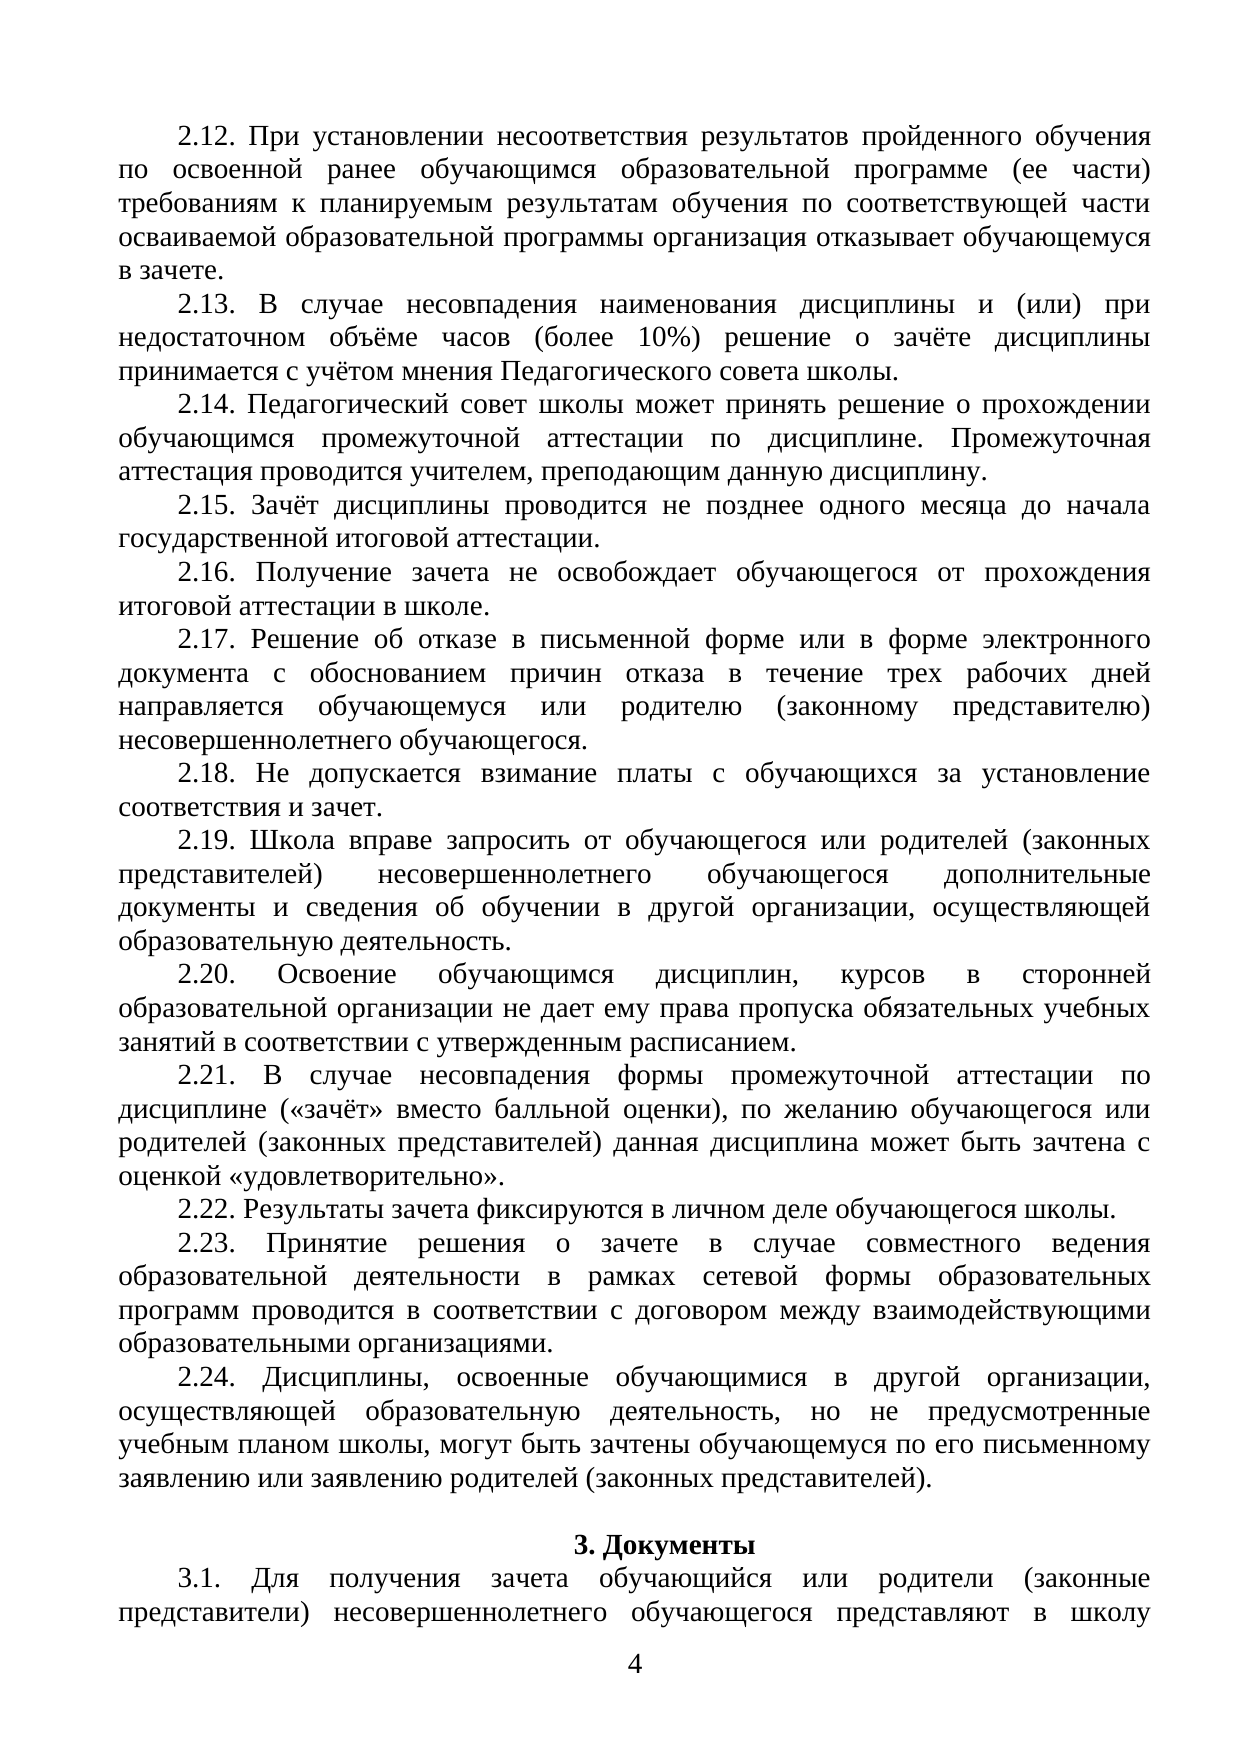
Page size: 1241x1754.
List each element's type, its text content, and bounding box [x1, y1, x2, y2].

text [118, 1560, 1152, 1627]
text 2.16. Получение зачета не освобождает обучающегося от прохождения итоговой аттестации в школе. [118, 554, 1152, 621]
text 2.18. Не допускается взимание платы с обучающихся за установление соответствия и зачет. [118, 755, 1152, 822]
text 2.23. Принятие решения о зачете в случае совместного ведения образовательной деятельности в рамках сетевой формы образовательных программ проводится в соответствии с договором между взаимодействующими образовательными организациями. [118, 1225, 1152, 1359]
text 2.22. Результаты зачета фиксируются в личном деле обучающегося школы. [118, 1191, 1152, 1225]
text 2.13. В случае несовпадения наименования дисциплины и (или) при недостаточном объёме часов (более 10%) решение о зачёте дисциплины принимается с учётом мнения Педагогического совета школы. [118, 286, 1152, 386]
text 2.24. Дисциплины, освоенные обучающимися в другой организации, осуществляющей образовательную деятельность, но не предусмотренные учебным планом школы, могут быть зачтены обучающемуся по его письменному заявлению или заявлению родителей (законных представителей). [118, 1359, 1152, 1493]
text 2.20. Освоение обучающимся дисциплин, курсов в сторонней образовательной организации не дает ему права пропуска обязательных учебных занятий в соответствии с утвержденным расписанием. [118, 957, 1152, 1057]
text 2.17. Решение об отказе в письменной форме или в форме электронного документа с обоснованием причин отказа в течение трех рабочих дней направляется обучающемуся или родителю (законному представителю) несовершеннолетнего обучающегося. [118, 621, 1152, 755]
text 2.15. Зачёт дисциплины проводится не позднее одного месяца до начала государственной итоговой аттестации. [118, 487, 1152, 554]
text 3. Документы [118, 1527, 1152, 1560]
text 2.21. В случае несовпадения формы промежуточной аттестации по дисциплине («зачёт» вместо балльной оценки), по желанию обучающегося или родителей (законных представителей) данная дисциплина может быть зачтена с оценкой «удовлетворительно». [118, 1057, 1152, 1191]
text 2.12. При установлении несоответствия результатов пройденного обучения по освоенной ранее обучающимся образовательной программе (ее части) требованиям к планируемым результатам обучения по соответствующей части осваиваемой образовательной программы организация отказывает обучающемуся в зачете. [118, 118, 1152, 286]
text 2.19. Школа вправе запросить от обучающегося или родителей (законных представителей) несовершеннолетнего обучающегося дополнительные документы и сведения об обучении в другой организации, осуществляющей образовательную деятельность. [118, 822, 1152, 957]
text 2.14. Педагогический совет школы может принять решение о прохождении обучающимся промежуточной аттестации по дисциплине. Промежуточная аттестация проводится учителем, преподающим данную дисциплину. [118, 386, 1152, 487]
